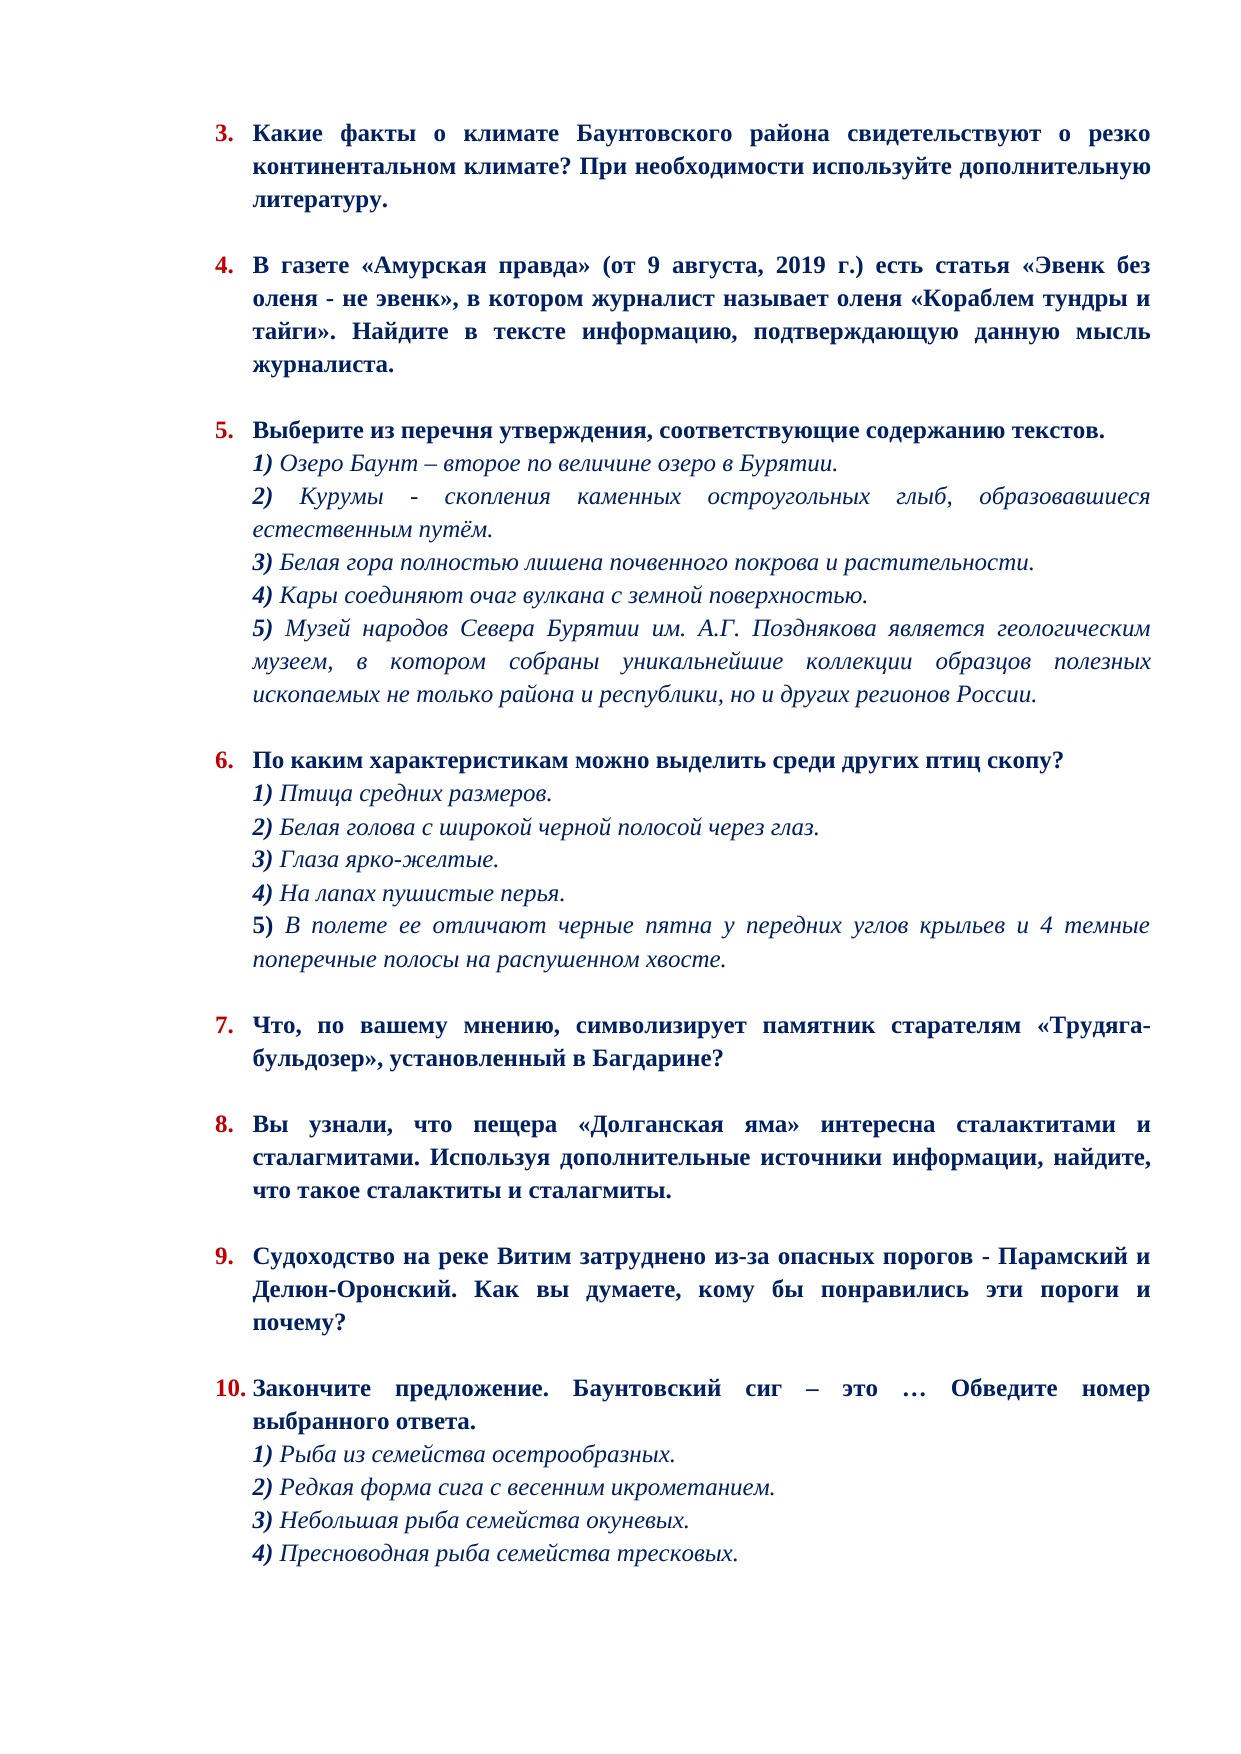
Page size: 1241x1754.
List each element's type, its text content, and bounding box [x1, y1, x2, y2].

list 2) Курумы - скопления каменных остроугольных глыб, образовавшиеся естественным путём. [252, 481, 1152, 543]
list 3) Глаза ярко-желтые. [252, 844, 1152, 873]
list 1) Озеро Баунт – второе по величине озеро в Бурятии. [252, 448, 1152, 477]
list 2) Белая голова с широкой черной полосой через глаз. [252, 812, 1152, 840]
list 1) Птица средних размеров. [252, 778, 1152, 807]
list 2) Редкая форма сига с весенним икрометанием. [252, 1472, 1152, 1501]
list 5) Музей народов Севера Бурятии им. А.Г. Позднякова является геологическим музеем, в котором собраны уникальнейшие коллекции образцов полезных ископаемых не только района и республики, но и других регионов России. [252, 613, 1152, 708]
list Вы узнали, что пещера «Долганская яма» интересна сталактитами и сталагмитами. Используя дополнительные источники информации, найдите, что такое сталактиты и сталагмиты. [215, 1109, 1152, 1203]
list 3) Белая гора полностью лишена почвенного покрова и растительности. [252, 547, 1152, 576]
list Выберите из перечня утверждения, соответствующие содержанию текстов. [215, 415, 1152, 444]
list Судоходство на реке Витим затруднено из-за опасных порогов - Парамский и Делюн-Оронский. Как вы думаете, кому бы понравились эти пороги и почему? [215, 1241, 1152, 1336]
list 4) На лапах пушистые перья. [252, 878, 1152, 906]
list 5) В полете ее отличают черные пятна у передних углов крыльев и 4 темные поперечные полосы на распушенном хвосте. [252, 911, 1152, 972]
list Закончите предложение. Баунтовский сиг – это … Обведите номер выбранного ответа. [215, 1373, 1152, 1435]
list По каким характеристикам можно выделить среди других птиц скопу? [215, 746, 1152, 774]
list 1) Рыба из семейства осетрообразных. [252, 1439, 1152, 1468]
list 3) Небольшая рыба семейства окуневых. [252, 1505, 1152, 1534]
list 4) Кары соединяют очаг вулкана с земной поверхностью. [252, 580, 1152, 609]
list Какие факты о климате Баунтовского района свидетельствуют о резко континентальном климате? При необходимости используйте дополнительную литературу. [215, 118, 1152, 213]
list Что, по вашему мнению, символизирует памятник старателям «Трудяга-бульдозер», установленный в Багдарине? [215, 1010, 1152, 1071]
list 4) Пресноводная рыба семейства тресковых. [252, 1538, 1152, 1567]
list В газете «Амурская правда» (от 9 августа, 2019 г.) есть статья «Эвенк без оленя - не эвенк», в котором журналист называет оленя «Кораблем тундры и тайги». Найдите в тексте информацию, подтверждающую данную мысль журналиста. [215, 250, 1152, 378]
